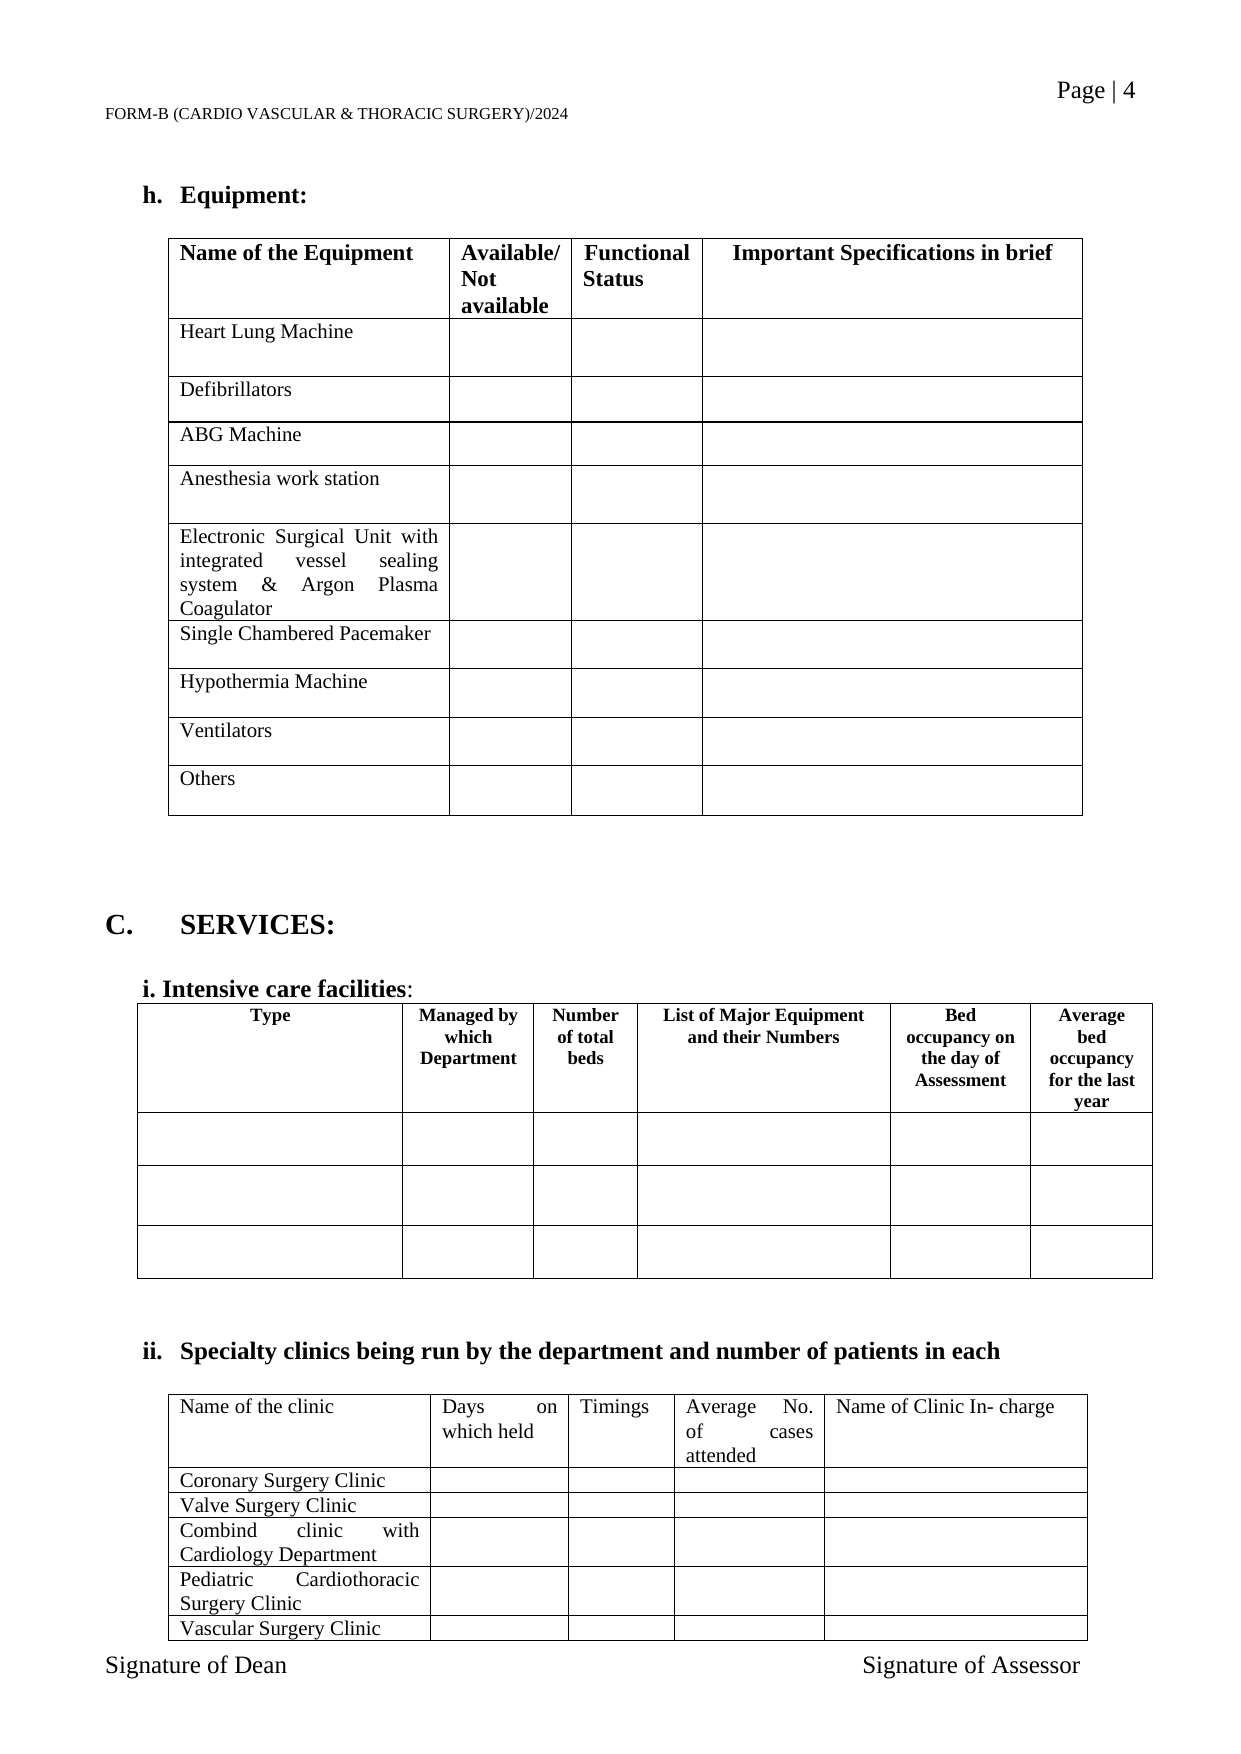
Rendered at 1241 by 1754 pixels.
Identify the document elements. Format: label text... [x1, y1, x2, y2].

table_cell [675, 1468, 824, 1492]
table_cell [450, 718, 571, 765]
table_cell [431, 1493, 568, 1517]
table_cell [450, 669, 571, 717]
table_cell [534, 1226, 637, 1277]
table_cell [638, 1226, 890, 1277]
table_cell [891, 1226, 1030, 1277]
table_header Important Specifications in brief [703, 239, 1082, 318]
table_cell Heart Lung Machine [169, 319, 449, 376]
table_cell [450, 377, 571, 421]
table_cell [138, 1113, 402, 1165]
table_cell [534, 1166, 637, 1225]
table_cell Coronary Surgery Clinic [169, 1468, 430, 1492]
table_cell [675, 1518, 824, 1566]
table_cell [572, 524, 702, 620]
table_header List of Major Equipment and their Numbers [638, 1004, 890, 1112]
table_cell [891, 1113, 1030, 1165]
table_cell [703, 766, 1082, 815]
table_cell [825, 1493, 1087, 1517]
table_cell [431, 1518, 568, 1566]
table_cell [703, 466, 1082, 523]
table_cell [534, 1113, 637, 1165]
table_header Average bed occupancy for the last year [1031, 1004, 1152, 1112]
text ii. Specialty clinics being run by the department and number of patients in each [142, 1336, 1135, 1365]
table_cell [675, 1567, 824, 1615]
table_cell [450, 319, 571, 376]
table_cell Hypothermia Machine [169, 669, 449, 717]
table_cell Electronic Surgical Unit with integrated vessel sealing system & Argon Plasma Coagulator [169, 524, 449, 620]
table_cell [403, 1226, 533, 1277]
table_cell [703, 423, 1082, 465]
table_cell [138, 1166, 402, 1225]
table_cell [572, 621, 702, 668]
table_header Number of total beds [534, 1004, 637, 1112]
table_cell [825, 1468, 1087, 1492]
table_cell [450, 766, 571, 815]
table_header Functional Status [572, 239, 702, 318]
table_cell [1031, 1226, 1152, 1277]
table_cell [431, 1616, 568, 1640]
table_cell [703, 319, 1082, 376]
table_cell [431, 1567, 568, 1615]
table_cell [450, 621, 571, 668]
table_cell [825, 1567, 1087, 1615]
table_cell ABG Machine [169, 423, 449, 465]
table_cell [572, 718, 702, 765]
table_cell Others [169, 766, 449, 815]
table_cell [572, 669, 702, 717]
table_cell [703, 524, 1082, 620]
table_cell [638, 1166, 890, 1225]
table_cell [569, 1493, 674, 1517]
table_cell [569, 1616, 674, 1640]
table_header Name of the Equipment [169, 239, 449, 318]
table_cell [569, 1567, 674, 1615]
table_header Managed by which Department [403, 1004, 533, 1112]
table_cell [572, 377, 702, 421]
table_cell [572, 423, 702, 465]
table_cell [703, 377, 1082, 421]
table_cell [825, 1616, 1087, 1640]
table_cell Pediatric Cardiothoracic Surgery Clinic [169, 1567, 430, 1615]
table_header Type [138, 1004, 402, 1112]
table_header Average No. of cases attended [675, 1395, 824, 1467]
table_cell [572, 466, 702, 523]
table_header Name of the clinic [169, 1395, 430, 1467]
table_header Days on which held [431, 1395, 568, 1467]
table_cell Single Chambered Pacemaker [169, 621, 449, 668]
table_cell [569, 1518, 674, 1566]
table_cell Defibrillators [169, 377, 449, 421]
table_cell [703, 669, 1082, 717]
table_cell [1031, 1113, 1152, 1165]
table_cell Anesthesia work station [169, 466, 449, 523]
table_header Timings [569, 1395, 674, 1467]
table_cell [1031, 1166, 1152, 1225]
table_cell Vascular Surgery Clinic [169, 1616, 430, 1640]
table_header Bed occupancy on the day of Assessment [891, 1004, 1030, 1112]
table_cell [450, 524, 571, 620]
table_cell [431, 1468, 568, 1492]
table_header Name of Clinic In- charge [825, 1395, 1087, 1467]
table_cell [825, 1518, 1087, 1566]
table_cell [703, 718, 1082, 765]
table_cell [675, 1493, 824, 1517]
table_cell [138, 1226, 402, 1277]
table_cell Ventilators [169, 718, 449, 765]
table_cell Combind clinic with Cardiology Department [169, 1518, 430, 1566]
table_cell [450, 466, 571, 523]
table_cell [638, 1113, 890, 1165]
list i. Intensive care facilities: [142, 974, 1135, 1003]
table_cell Valve Surgery Clinic [169, 1493, 430, 1517]
table_cell [403, 1113, 533, 1165]
table_header Available/Not available [450, 239, 571, 318]
table_cell [450, 423, 571, 465]
text C. SERVICES: [105, 907, 1135, 941]
table_cell [572, 766, 702, 815]
text h. Equipment: [142, 180, 1135, 209]
table_cell [569, 1468, 674, 1492]
table_cell [891, 1166, 1030, 1225]
table_cell [572, 319, 702, 376]
table_cell [403, 1166, 533, 1225]
table_cell [675, 1616, 824, 1640]
table_cell [703, 621, 1082, 668]
